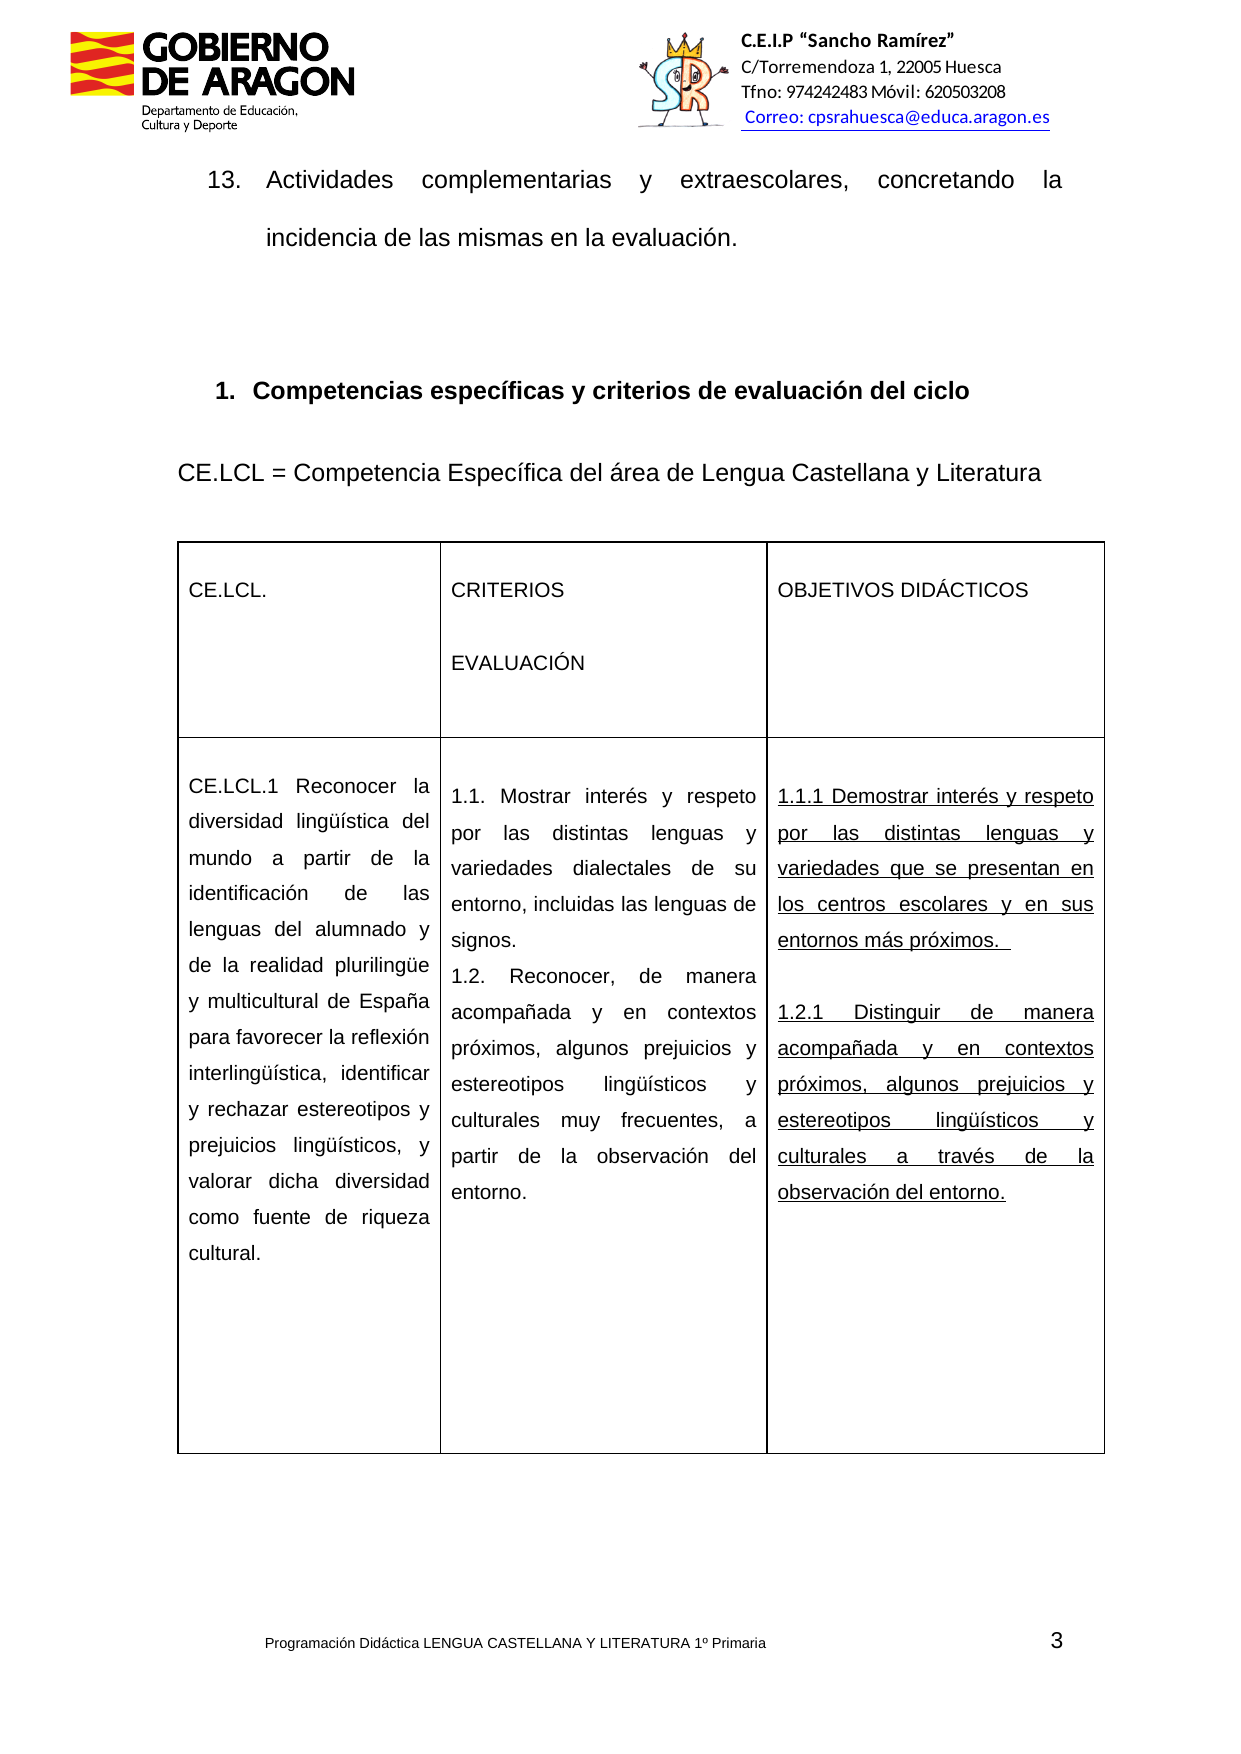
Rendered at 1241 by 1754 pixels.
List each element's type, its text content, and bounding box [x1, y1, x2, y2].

table_cell 1.1.1 Demostrar interés y respeto por las distintas lenguas y variedades que se presentan en los centros escolares y en sus entornos más próximos. 1.2.1 Distinguir de manera acompañada y en contextos próximos, algunos prejuicios y estereotipos lingüísticos y culturales a través de la observación del entorno. [768, 738, 1104, 1453]
table_header CE.LCL. [179, 543, 440, 736]
text CE.LCL = Competencia Específica del área de Lengua Castellana y Literatura [177, 458, 1063, 487]
list Competencias específicas y criterios de evaluación del ciclo [215, 376, 1063, 405]
table_header OBJETIVOS DIDÁCTICOS [768, 543, 1104, 736]
picture [70, 31, 355, 133]
table_cell 1.1. Mostrar interés y respeto por las distintas lenguas y variedades dialectales de su entorno, incluidas las lenguas de signos. 1.2. Reconocer, de manera acompañada y en contextos próximos, algunos prejuicios y estereotipos lingüísticos y culturales muy frecuentes, a partir de la observación del entorno. [441, 738, 766, 1453]
table_cell CE.LCL.1 Reconocer la diversidad lingüística del mundo a partir de la identificación de las lenguas del alumnado y de la realidad plurilingüe y multicultural de España para favorecer la reflexión interlingüística, identificar y rechazar estereotipos y prejuicios lingüísticos, y valorar dicha diversidad como fuente de riqueza cultural. [179, 738, 440, 1453]
list Actividades complementarias y extraescolares, concretando la incidencia de las mismas en la evaluación. [207, 165, 1063, 251]
table_header CRITERIOS EVALUACIÓN [441, 543, 766, 736]
